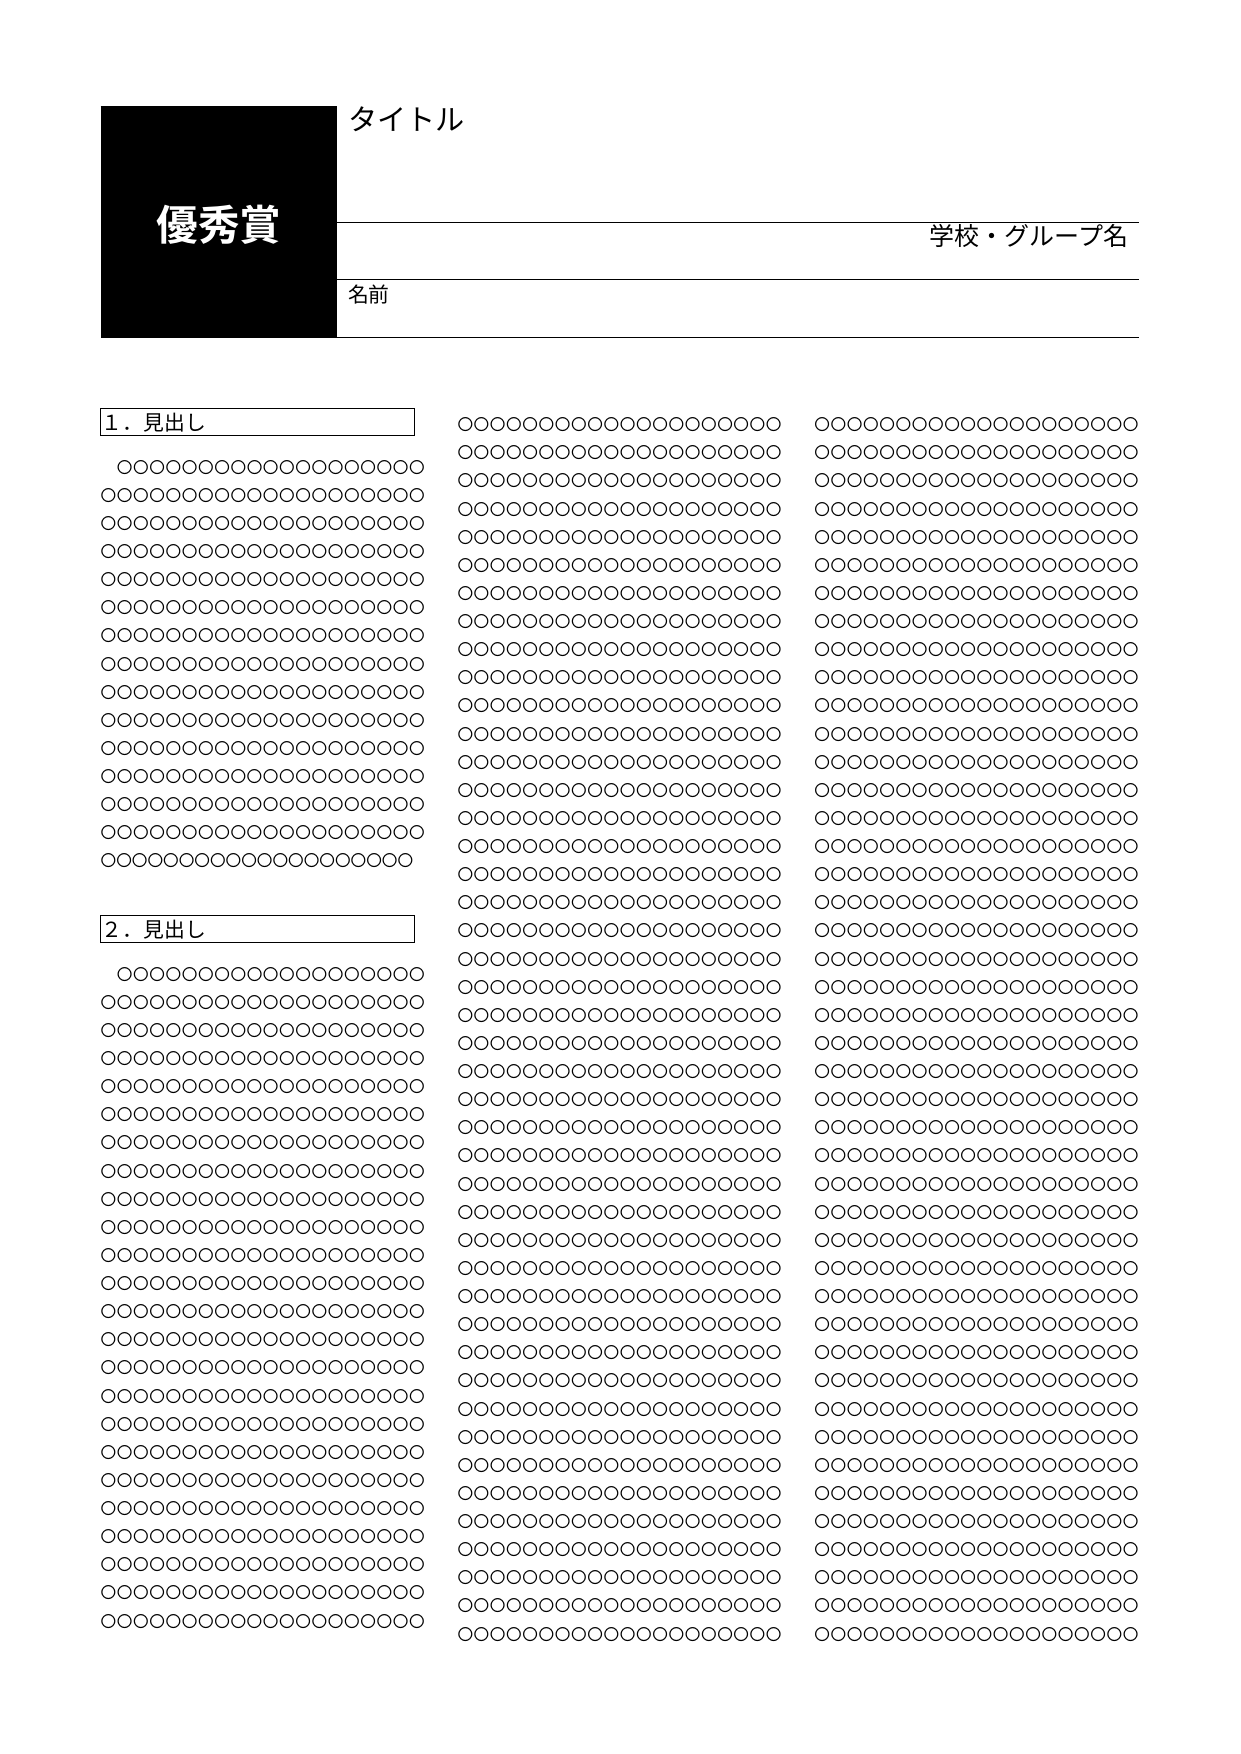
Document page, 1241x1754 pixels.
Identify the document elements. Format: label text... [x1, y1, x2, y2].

table_cell 名前 [337, 280, 1139, 337]
table_cell 学校・グループ名 [337, 223, 1139, 279]
table_header タイトル [337, 106, 1139, 222]
text １．見出し [101, 409, 414, 435]
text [814, 408, 1140, 1646]
text 〇〇〇〇〇〇〇〇〇〇〇〇〇〇〇〇〇〇〇〇〇〇〇〇〇〇〇〇〇〇〇〇〇〇〇〇〇〇〇〇〇〇〇〇〇〇〇〇〇〇〇〇〇〇〇〇〇〇〇〇〇〇〇〇〇〇〇〇〇〇〇〇〇〇〇〇〇〇〇〇〇〇〇〇〇〇〇〇〇〇〇〇〇〇〇〇〇〇〇〇〇〇〇〇〇〇〇〇〇〇〇〇〇〇〇〇〇〇〇〇〇〇〇〇〇〇〇〇〇〇〇〇〇〇〇〇〇〇〇〇〇〇〇〇〇〇〇〇〇〇〇〇〇〇〇〇〇〇〇〇〇〇〇〇〇〇〇〇〇〇〇〇〇〇〇〇〇〇〇〇〇〇〇〇〇〇〇〇〇〇〇〇〇〇〇〇〇〇〇〇〇〇〇〇〇〇〇〇〇〇〇〇〇〇〇〇〇〇〇〇〇〇〇〇〇〇〇〇〇〇〇〇〇〇〇〇〇〇〇〇〇〇〇〇〇〇〇〇〇〇〇〇〇〇〇〇〇〇〇〇〇〇〇〇〇〇〇〇〇〇〇〇〇〇〇〇〇〇〇〇〇〇〇〇〇〇〇〇〇〇〇〇〇〇〇〇〇〇〇 [100, 451, 426, 872]
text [457, 408, 783, 1646]
text ２．見出し [101, 916, 414, 942]
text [100, 958, 426, 1633]
table_header 優秀賞 [102, 108, 336, 337]
